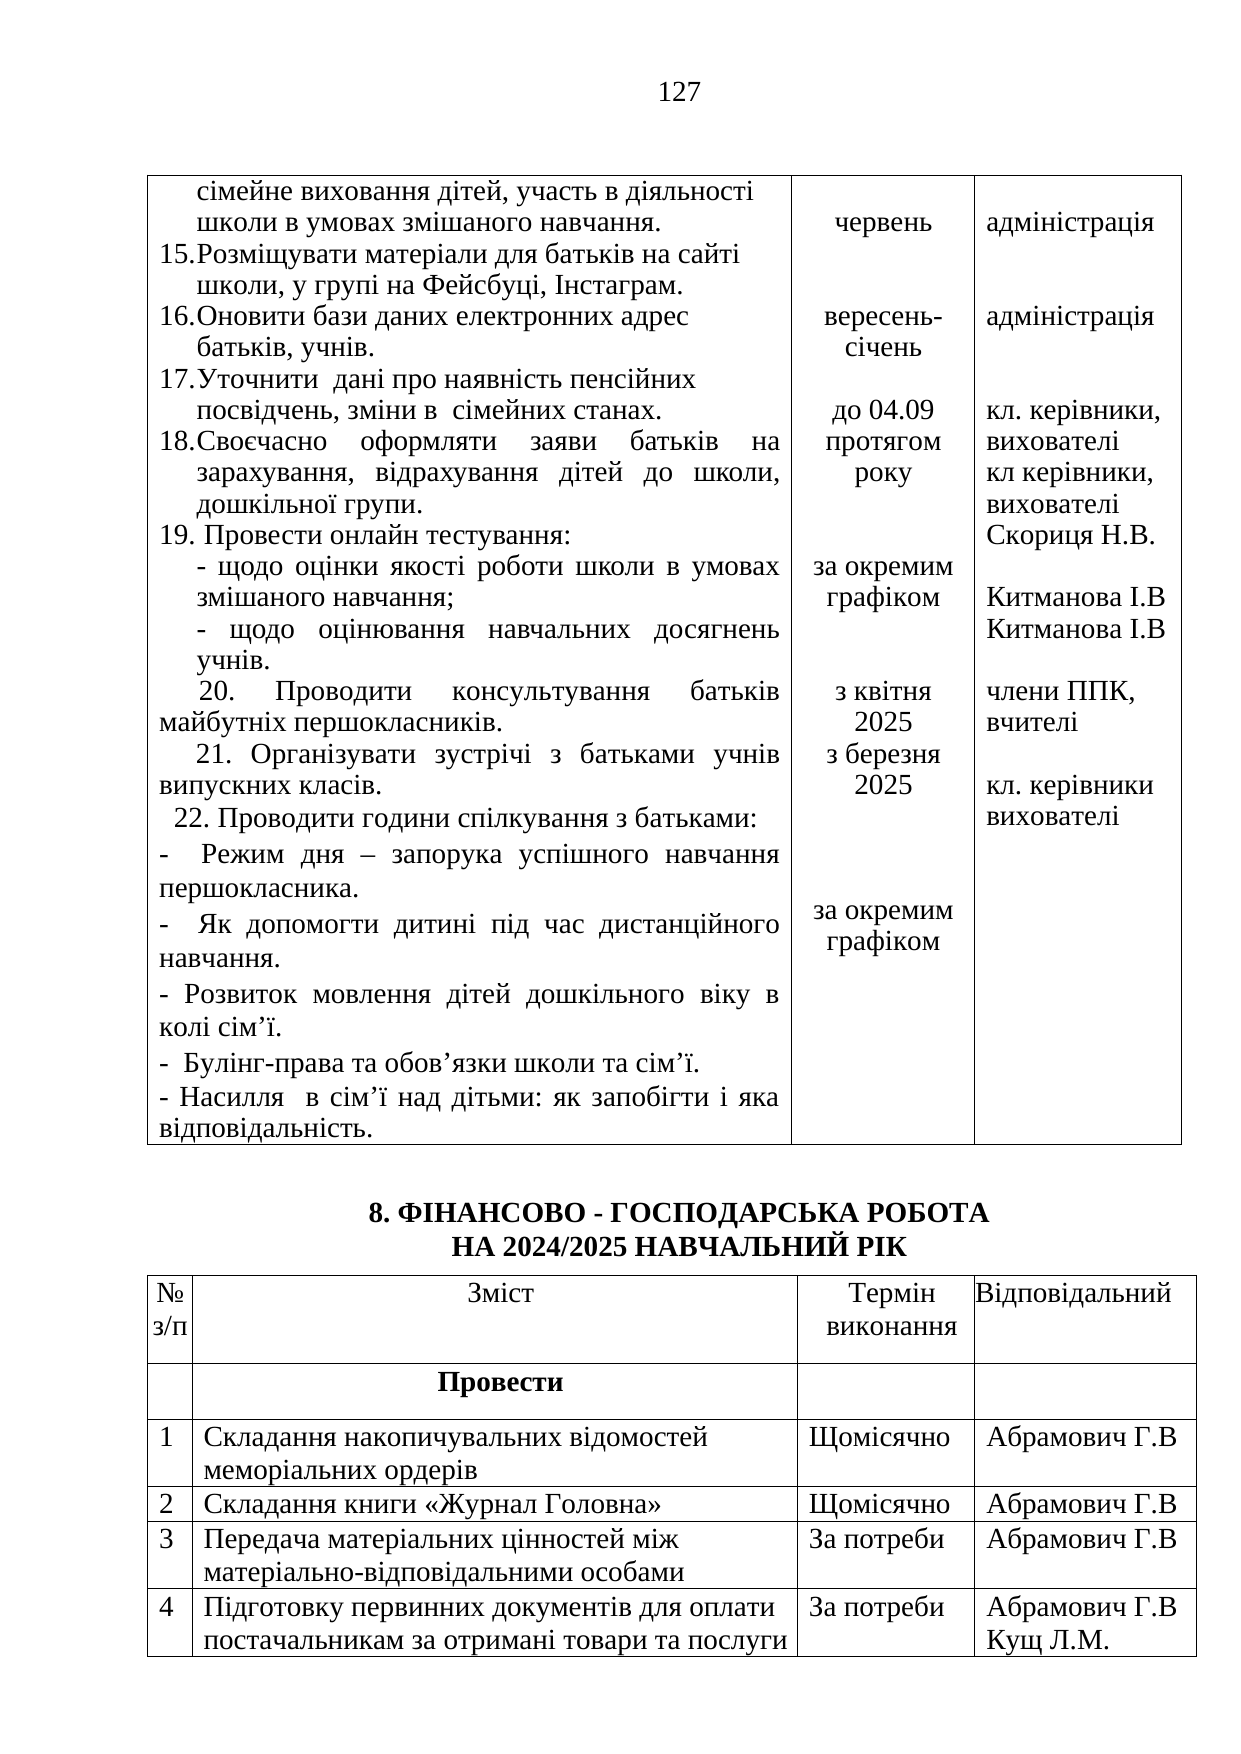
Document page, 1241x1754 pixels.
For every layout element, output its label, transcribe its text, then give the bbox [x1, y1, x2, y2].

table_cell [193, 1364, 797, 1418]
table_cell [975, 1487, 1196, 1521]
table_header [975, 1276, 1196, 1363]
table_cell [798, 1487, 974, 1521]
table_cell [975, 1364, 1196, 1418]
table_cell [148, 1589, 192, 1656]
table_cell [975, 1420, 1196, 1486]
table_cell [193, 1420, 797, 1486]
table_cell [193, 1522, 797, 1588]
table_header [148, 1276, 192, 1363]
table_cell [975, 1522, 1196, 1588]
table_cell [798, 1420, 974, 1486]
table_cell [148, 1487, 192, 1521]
text 8. ФІНАНСОВО - ГОСПОДАРСЬКА РОБОТА [177, 1195, 1181, 1229]
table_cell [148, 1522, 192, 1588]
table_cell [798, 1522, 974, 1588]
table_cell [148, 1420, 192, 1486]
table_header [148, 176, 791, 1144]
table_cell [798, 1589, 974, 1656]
text НА 2024/2025 НАВЧАЛЬНИЙ РІК [177, 1229, 1181, 1262]
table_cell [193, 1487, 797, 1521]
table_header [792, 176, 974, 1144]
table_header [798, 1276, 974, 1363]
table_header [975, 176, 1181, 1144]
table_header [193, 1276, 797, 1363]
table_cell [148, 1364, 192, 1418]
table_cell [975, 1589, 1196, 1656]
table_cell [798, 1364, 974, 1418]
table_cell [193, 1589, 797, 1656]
